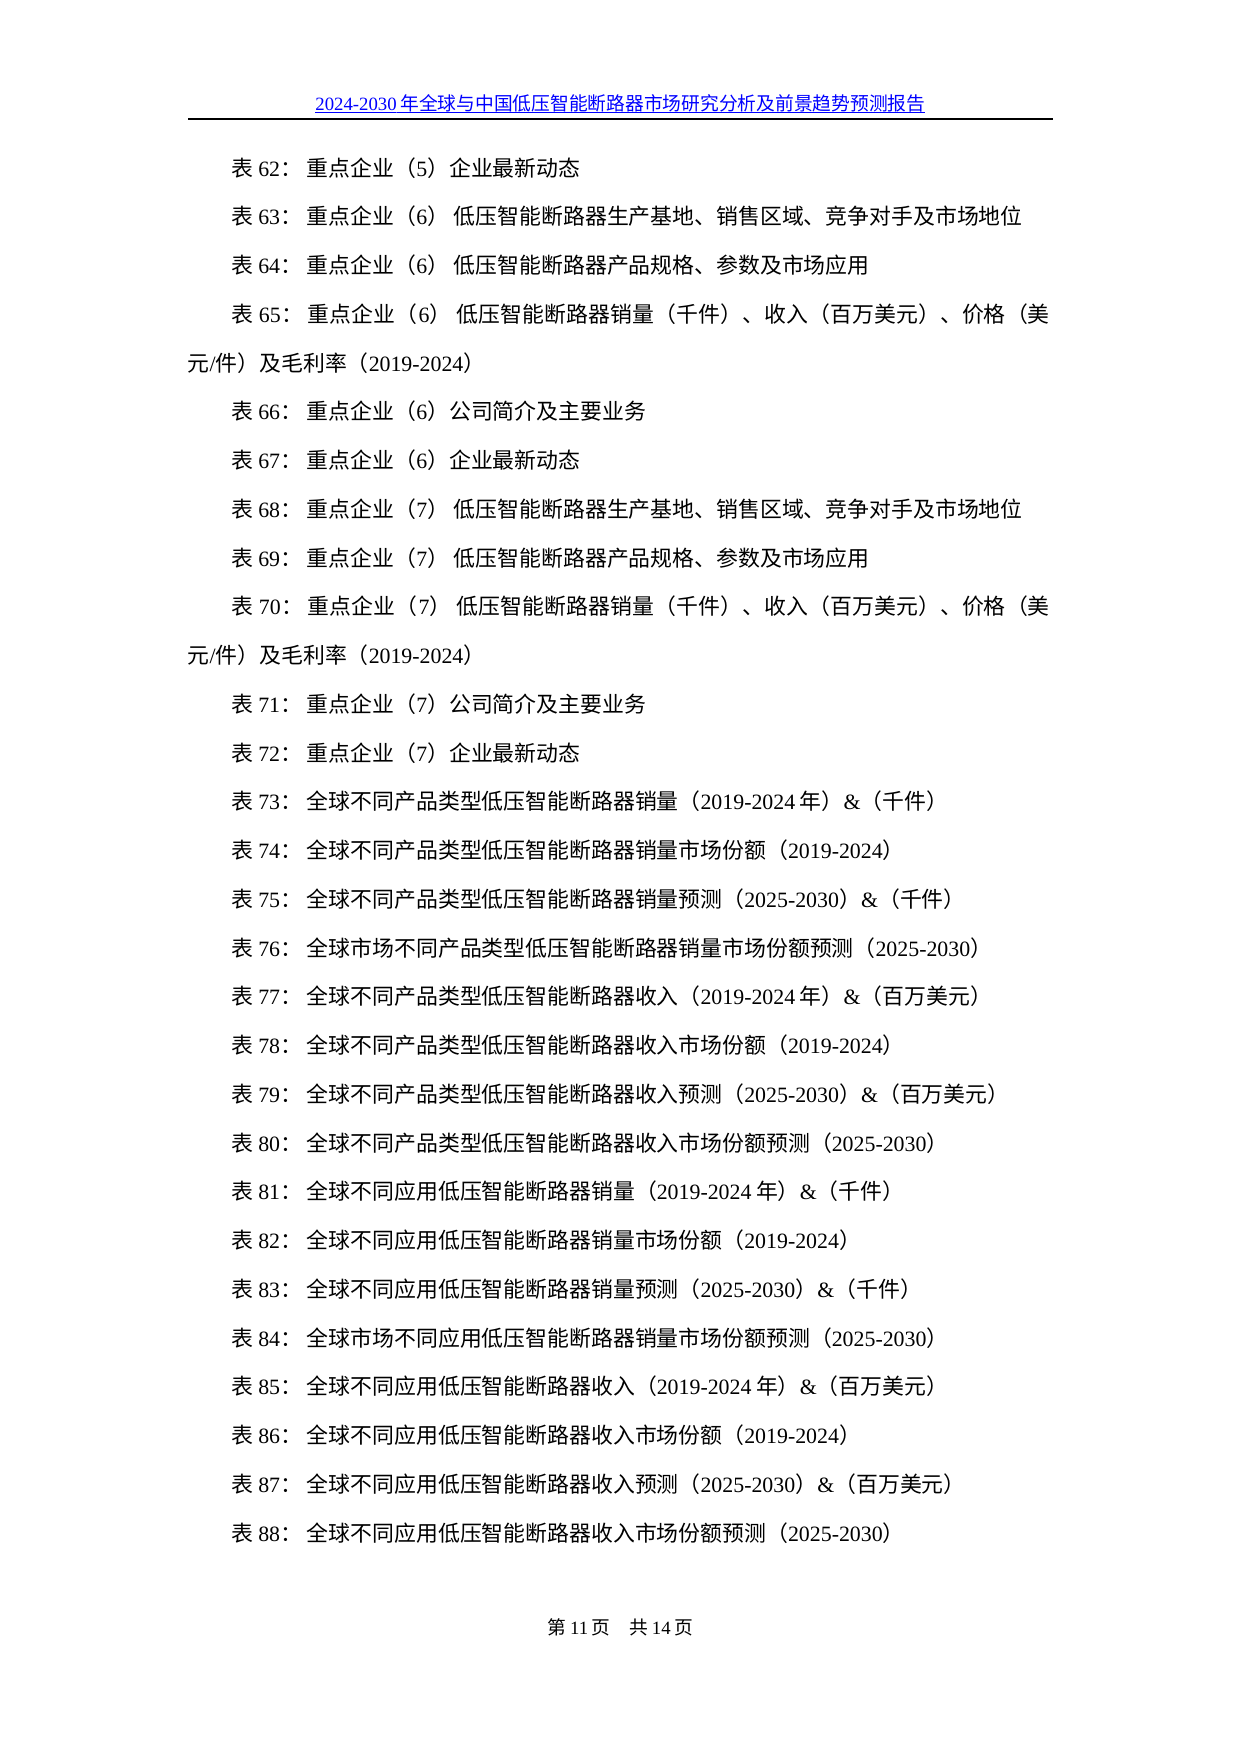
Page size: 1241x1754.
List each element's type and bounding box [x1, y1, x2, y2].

text [187, 150, 1053, 1548]
